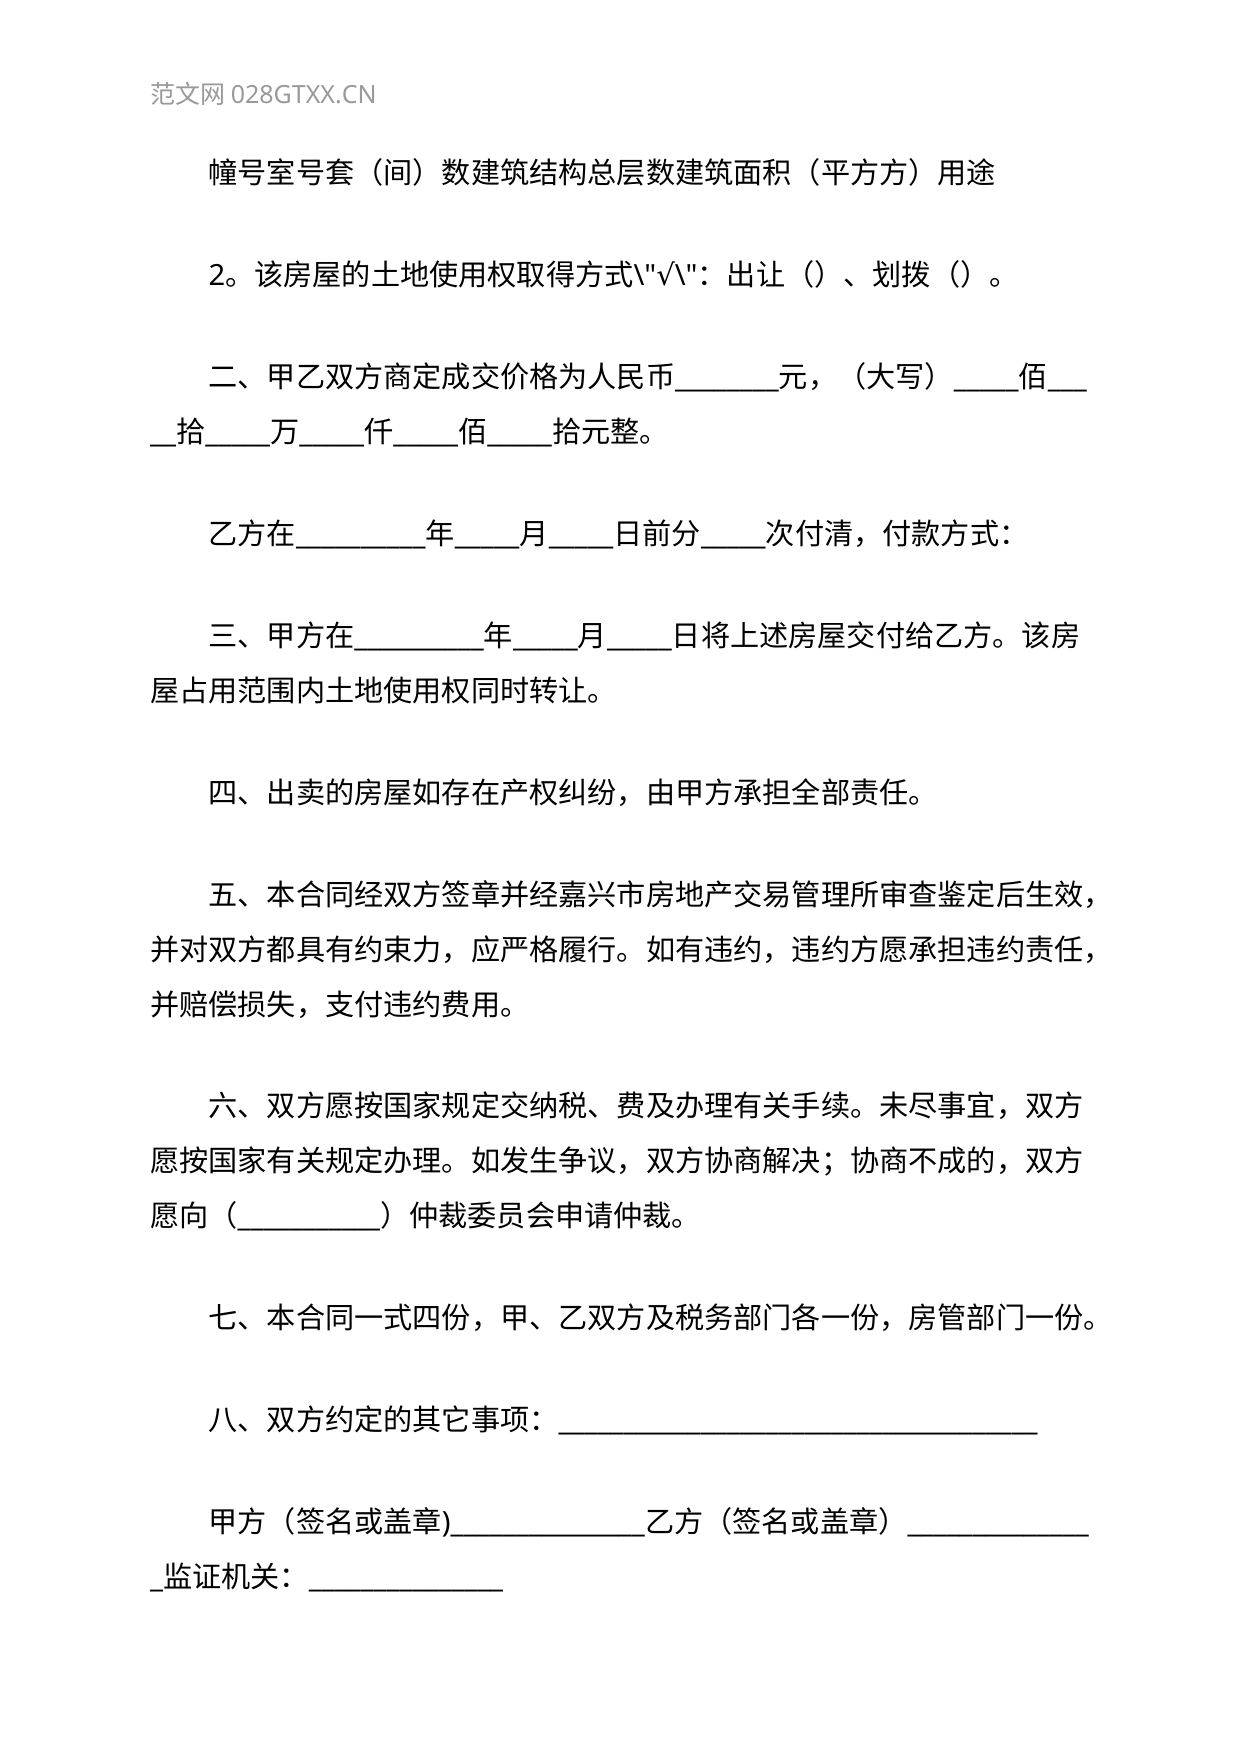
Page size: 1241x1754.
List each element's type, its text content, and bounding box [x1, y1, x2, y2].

text 四、出卖的房屋如存在产权纠纷，由甲方承担全部责任。 [150, 769, 1090, 812]
text 三、甲方在__________年_____月_____日将上述房屋交付给乙方。该房屋占用范围内土地使用权同时转让。 [150, 613, 1090, 710]
text 二、甲乙双方商定成交价格为人民币________元，（大写）_____佰_____拾_____万_____仟_____佰_____拾元整。 [150, 354, 1090, 451]
text 2。该房屋的土地使用权取得方式\"√\"：出让（）、划拨（）。 [150, 252, 1090, 294]
text 七、本合同一式四份，甲、乙双方及税务部门各一份，房管部门一份。 [150, 1294, 1090, 1337]
text 乙方在__________年_____月_____日前分_____次付清，付款方式： [150, 511, 1090, 553]
text 八、双方约定的其它事项：_____________________________________ [150, 1396, 1090, 1439]
text 甲方（签名或盖章)_______________乙方（签名或盖章）_______________监证机关：_______________ [150, 1498, 1090, 1596]
text 六、双方愿按国家规定交纳税、费及办理有关手续。未尽事宜，双方愿按国家有关规定办理。如发生争议，双方协商解决；协商不成的，双方愿向（___________）仲裁委员会申请仲裁。 [150, 1083, 1090, 1235]
text 五、本合同经双方签章并经嘉兴市房地产交易管理所审查鉴定后生效，并对双方都具有约束力，应严格履行。如有违约，违约方愿承担违约责任，并赔偿损失，支付违约费用。 [150, 871, 1090, 1023]
text 幢号室号套（间）数建筑结构总层数建筑面积（平方方）用途 [150, 150, 1090, 192]
